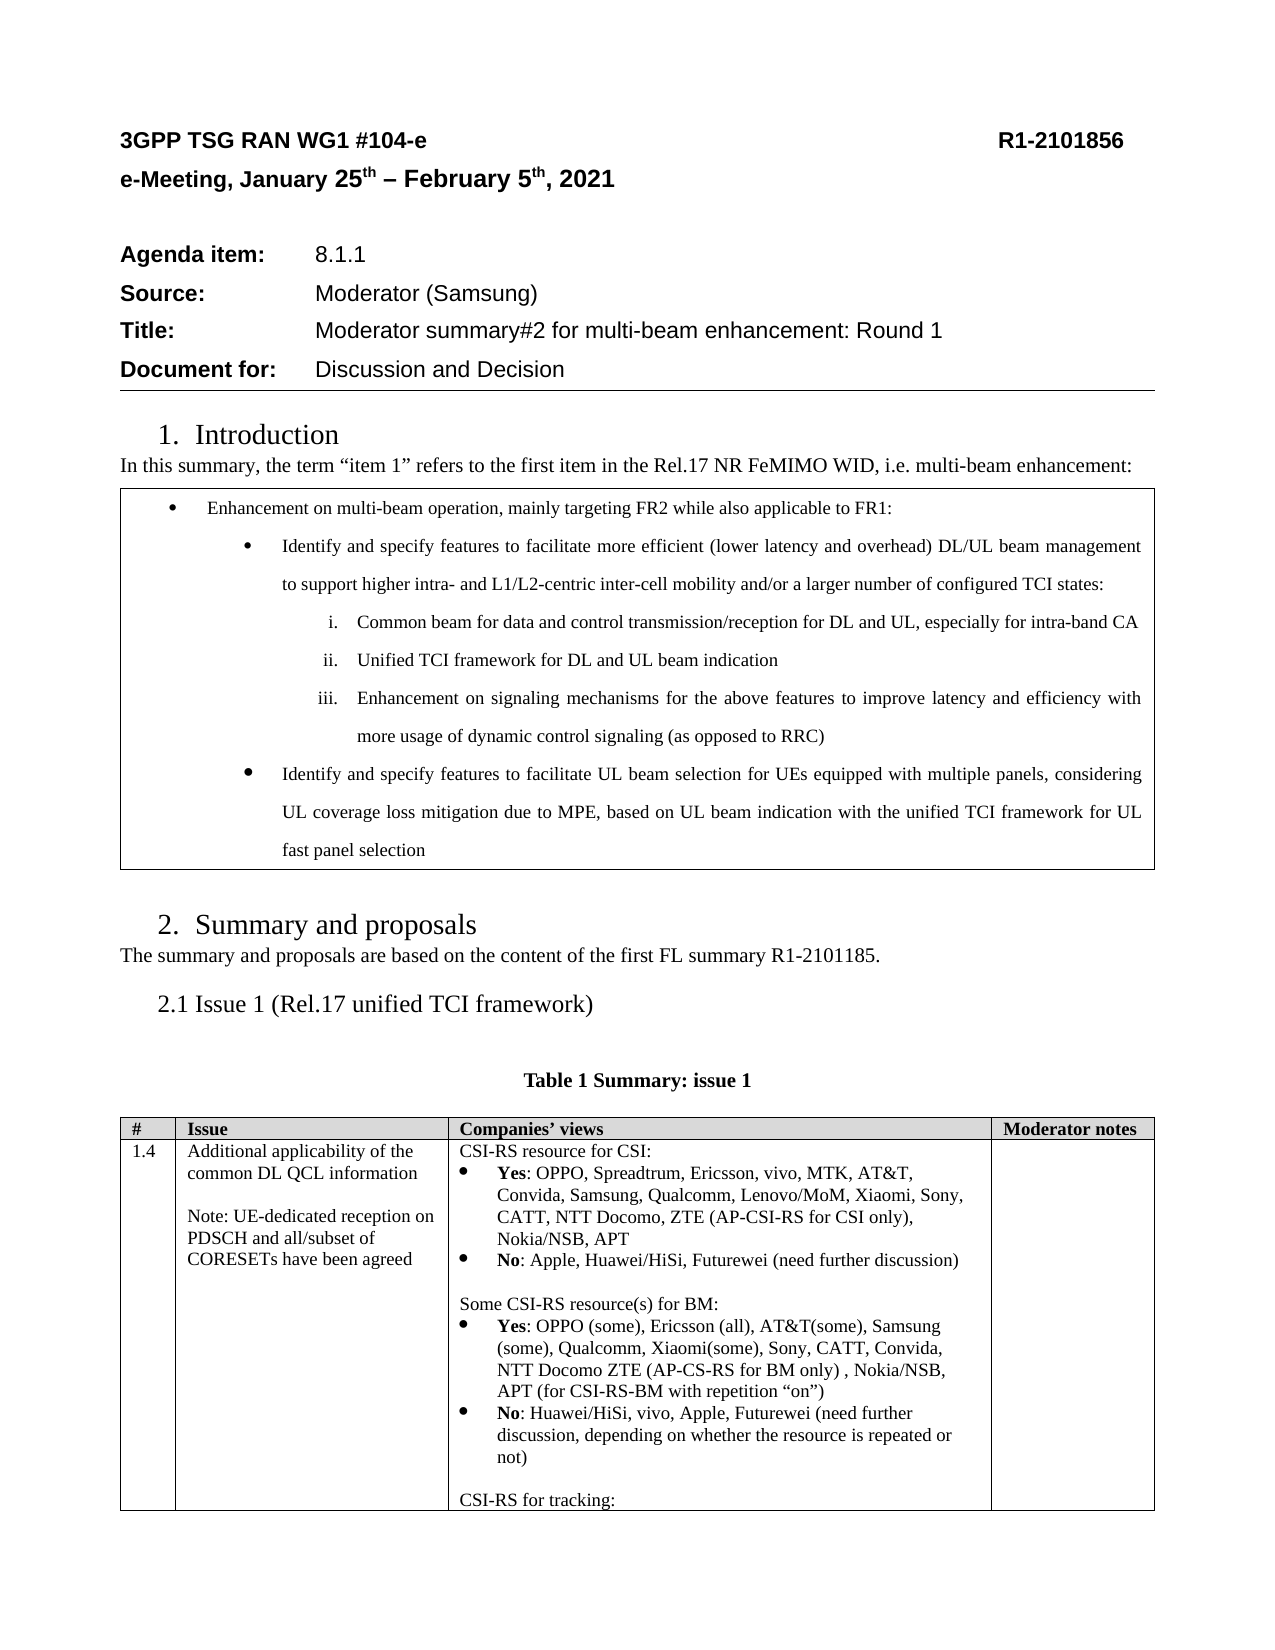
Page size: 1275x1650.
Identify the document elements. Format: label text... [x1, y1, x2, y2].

subtitle Issue 1 (Rel.17 unified TCI framework) [157, 984, 1155, 1023]
table_cell 1.4 [121, 1140, 175, 1510]
text In this summary, the term “item 1” refers to the first item in the Rel.17 NR FeMIMO WID, i.e. multi-beam enhancement: [120, 453, 1155, 477]
text 3GPP TSG RAN WG1 #104-e R1-2101856 [120, 122, 1155, 159]
text Agenda item: 8.1.1 [120, 236, 1155, 274]
subtitle Introduction [157, 415, 1155, 453]
text Title: Moderator summary#2 for multi-beam enhancement: Round 1 [120, 312, 1155, 350]
table_header Enhancement on multi-beam operation, mainly targeting FR2 while also applicable to FR1: Identify and specify features to facilitate more efficient (lower latency and overhead) DL/UL beam management to support higher intra- and L1/L2-centric inter-cell mobility and/or a larger number of configured TCI states: Common beam for data and control transmission/reception for DL and UL, especially for intra-band CA Unified TCI framework for DL and UL beam indication Enhancement on signaling mechanisms for the above features to improve latency and efficiency with more usage of dynamic control signaling (as opposed to RRC) Identify and specify features to facilitate UL beam selection for UEs equipped with multiple panels, considering UL coverage loss mitigation due to MPE, based on UL beam indication with the unified TCI framework for UL fast panel selection [121, 489, 1154, 869]
table_header Issue [176, 1118, 448, 1139]
table_cell [992, 1140, 1154, 1510]
text Document for: Discussion and Decision [120, 350, 1155, 390]
text Source: Moderator (Samsung) [120, 274, 1155, 312]
text The summary and proposals are based on the content of the first FL summary R1-2101185. [120, 943, 1155, 967]
subtitle Summary and proposals [157, 905, 1155, 943]
text e-Meeting, January 25th – February 5th, 2021 [120, 159, 1155, 198]
text Table 1 Summary: issue 1 [120, 1061, 1155, 1099]
table_header Moderator notes [992, 1118, 1154, 1139]
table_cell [449, 1140, 991, 1510]
table_header Companies’ views [449, 1118, 991, 1139]
table_header # [121, 1118, 175, 1139]
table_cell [176, 1140, 448, 1510]
